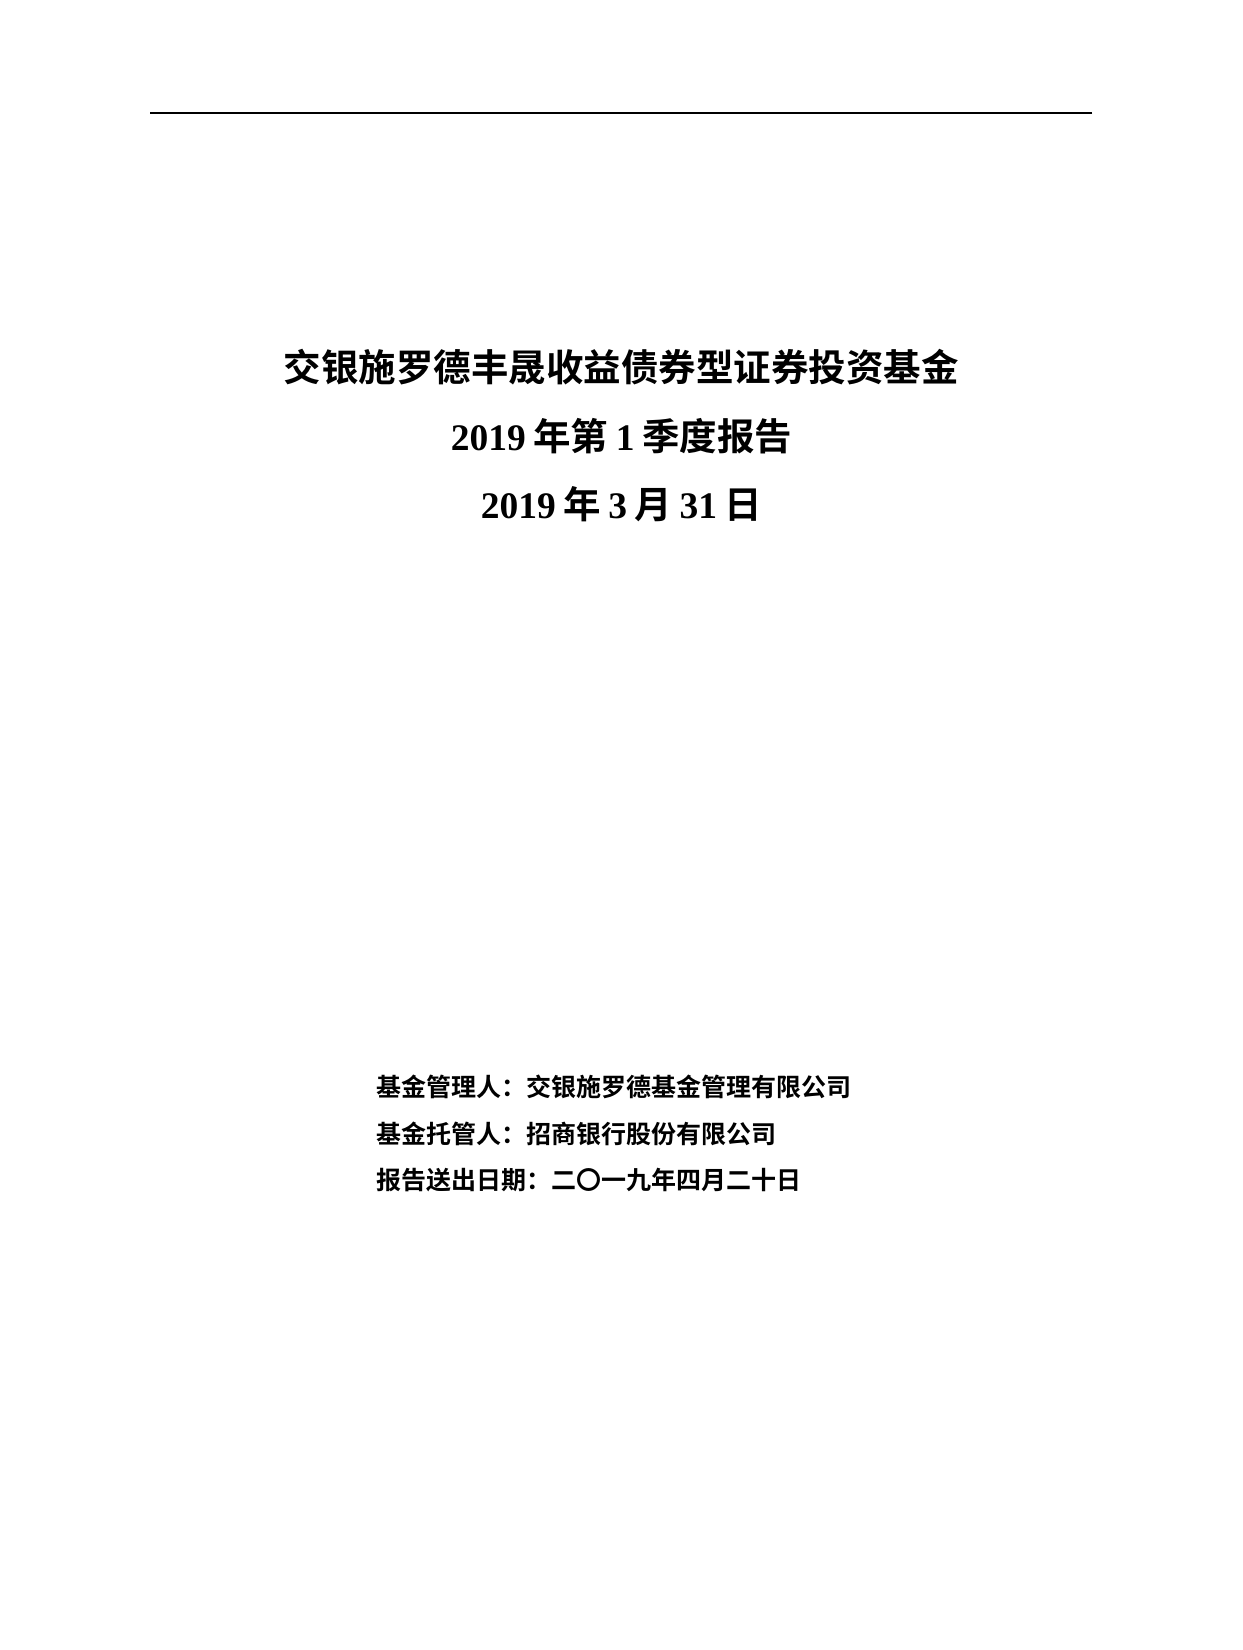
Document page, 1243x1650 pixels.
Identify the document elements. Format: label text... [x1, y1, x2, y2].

text 基金托管人：招商银行股份有限公司 [150, 1114, 1092, 1150]
text 基金管理人：交银施罗德基金管理有限公司 [150, 1068, 1092, 1104]
text 报告送出日期：二〇一九年四月二十日 [150, 1161, 1092, 1197]
text 交银施罗德丰晟收益债券型证券投资基金 [150, 338, 1092, 392]
text 2019年第1季度报告 [150, 406, 1092, 461]
text 2019年3月31日 [150, 474, 1092, 529]
